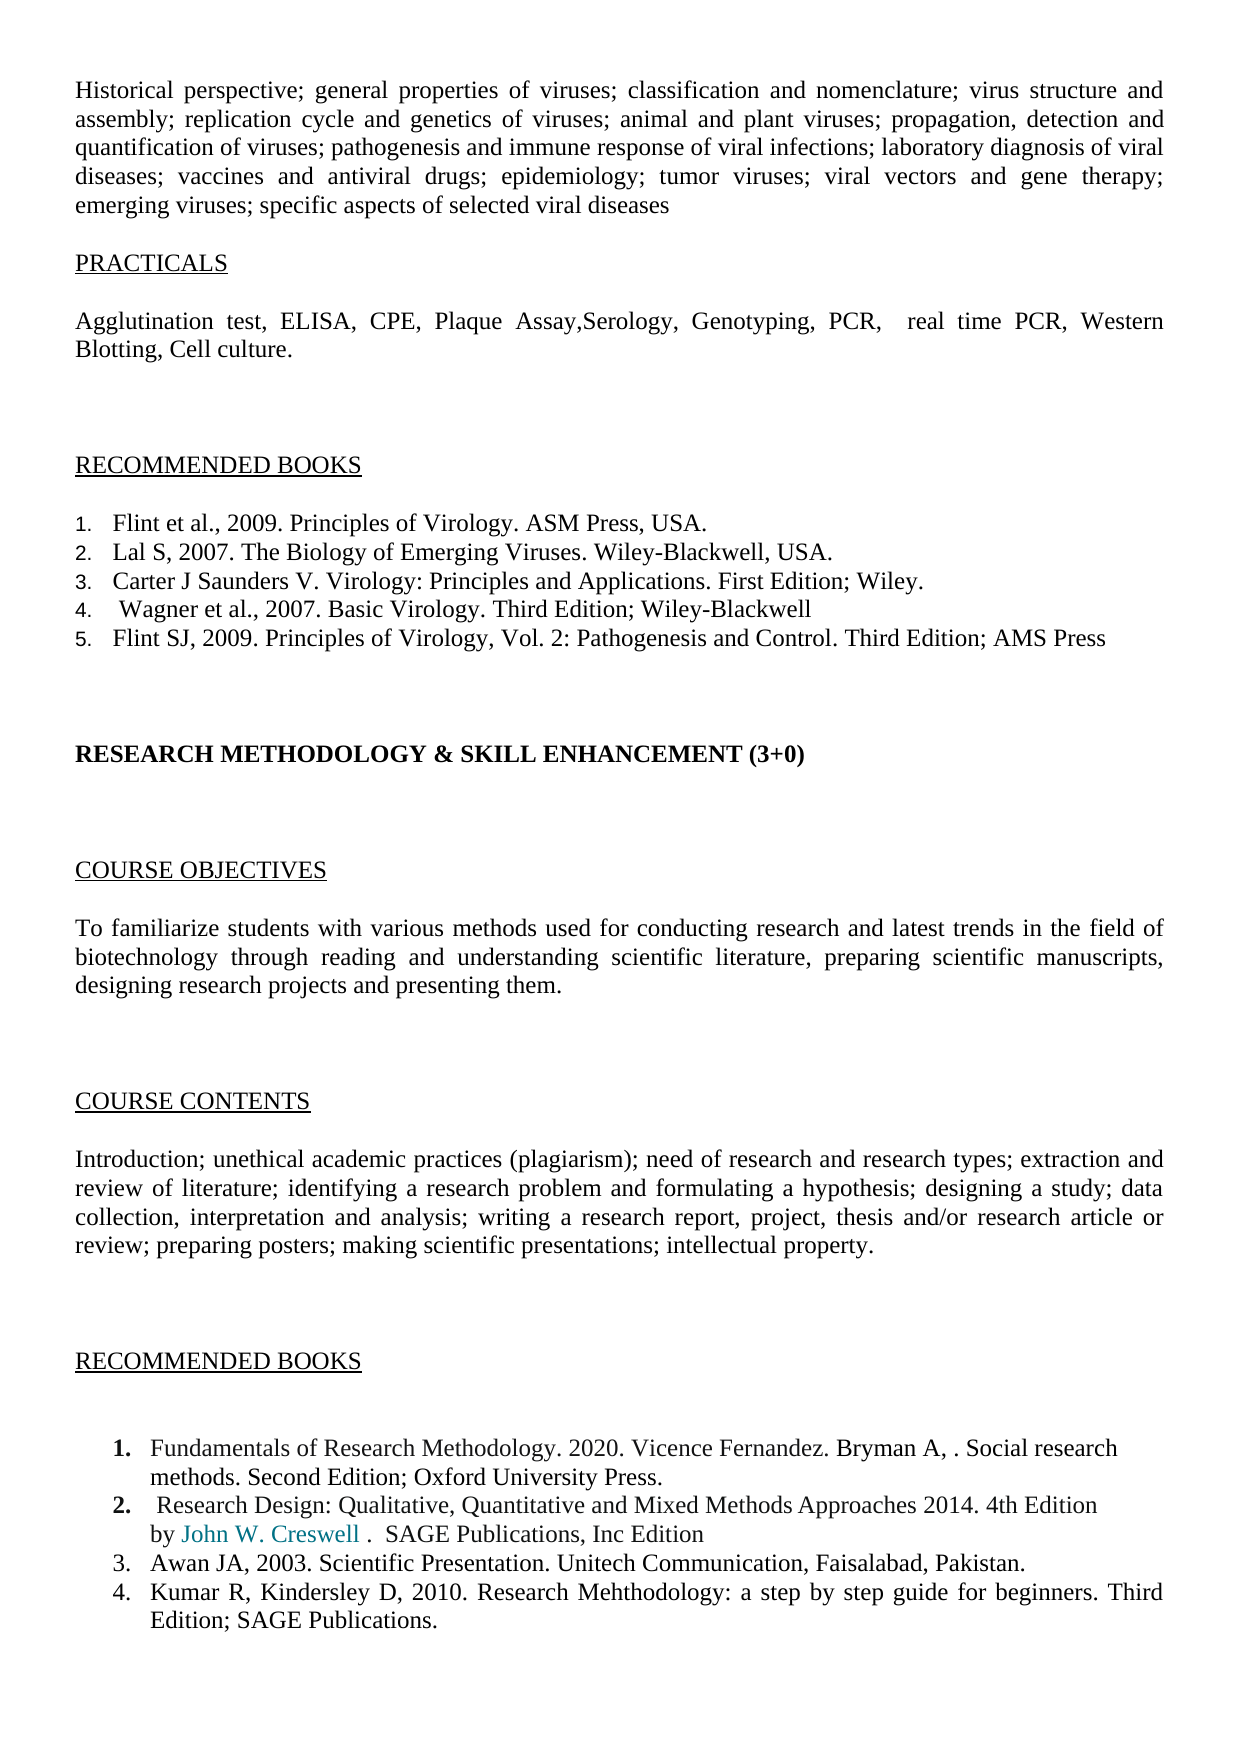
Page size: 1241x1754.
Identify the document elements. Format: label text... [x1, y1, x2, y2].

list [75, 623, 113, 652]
text Agglutination test, ELISA, CPE, Plaque Assay,Serology, Genotyping, PCR, real time PCR, Western Blotting, Cell culture. [75, 306, 1165, 363]
text Recommended Books [75, 450, 1165, 479]
list Awan JA, 2003. Scientific Presentation. Unitech Communication, Faisalabad, Pakistan. [112, 1548, 1165, 1577]
text To familiarize students with various methods used for conducting research and latest trends in the field of biotechnology through reading and understanding scientific literature, preparing scientific manuscripts, designing research projects and presenting them. [75, 913, 1165, 999]
list Fundamentals of Research Methodology. 2020. Vicence Fernandez. Bryman A, . Social research methods. Second Edition; Oxford University Press. [112, 1433, 1165, 1490]
text Historical perspective; general properties of viruses; classification and nomenclature; virus structure and assembly; replication cycle and genetics of viruses; animal and plant viruses; propagation, detection and quantification of viruses; pathogenesis and immune response of viral infections; laboratory diagnosis of viral diseases; vaccines and antiviral drugs; epidemiology; tumor viruses; viral vectors and gene therapy; emerging viruses; specific aspects of selected viral diseases [75, 75, 1165, 219]
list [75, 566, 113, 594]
list Flint et al., 2009. Principles of Virology. ASM Press, USA. [75, 508, 1165, 537]
list Flint SJ, 2009. Principles of Virology, Vol. 2: Pathogenesis and Control. Third Edition; AMS Press [252, 623, 1165, 652]
text PRACTICALS [75, 248, 1165, 277]
text COURSE CONTENTS [75, 1086, 1165, 1115]
list Carter J Saunders V. Virology: Principles and Applications. First Edition; Wiley. [326, 566, 1165, 594]
text Introduction; unethical academic practices (plagiarism); need of research and research types; extraction and review of literature; identifying a research problem and formulating a hypothesis; designing a study; data collection, interpretation and analysis; writing a research report, project, thesis and/or research article or review; preparing posters; making scientific presentations; intellectual property. [75, 1144, 1165, 1259]
text RECOMMENDED BOOKS [75, 1346, 1165, 1375]
list Kumar R, Kindersley D, 2010. Research Mehthodology: a step by step guide for beginners. Third Edition; SAGE Publications. [112, 1577, 1165, 1634]
list Research Design: Qualitative, Quantitative and Mixed Methods Approaches 2014. 4th Edition by John W. Creswell . SAGE Publications, Inc Edition [112, 1490, 1165, 1548]
list Wagner et al., 2007. Basic Virology. Third Edition; Wiley-Blackwell [75, 594, 1165, 623]
text RESEARCH METHODOLOGY & SKILL ENHANCEMENT (3+0) [75, 739, 1165, 768]
list Lal S, 2007. The Biology of Emerging Viruses. Wiley-Blackwell, USA. [75, 537, 1165, 566]
text COURSE OBJECTIVES [75, 855, 1165, 884]
